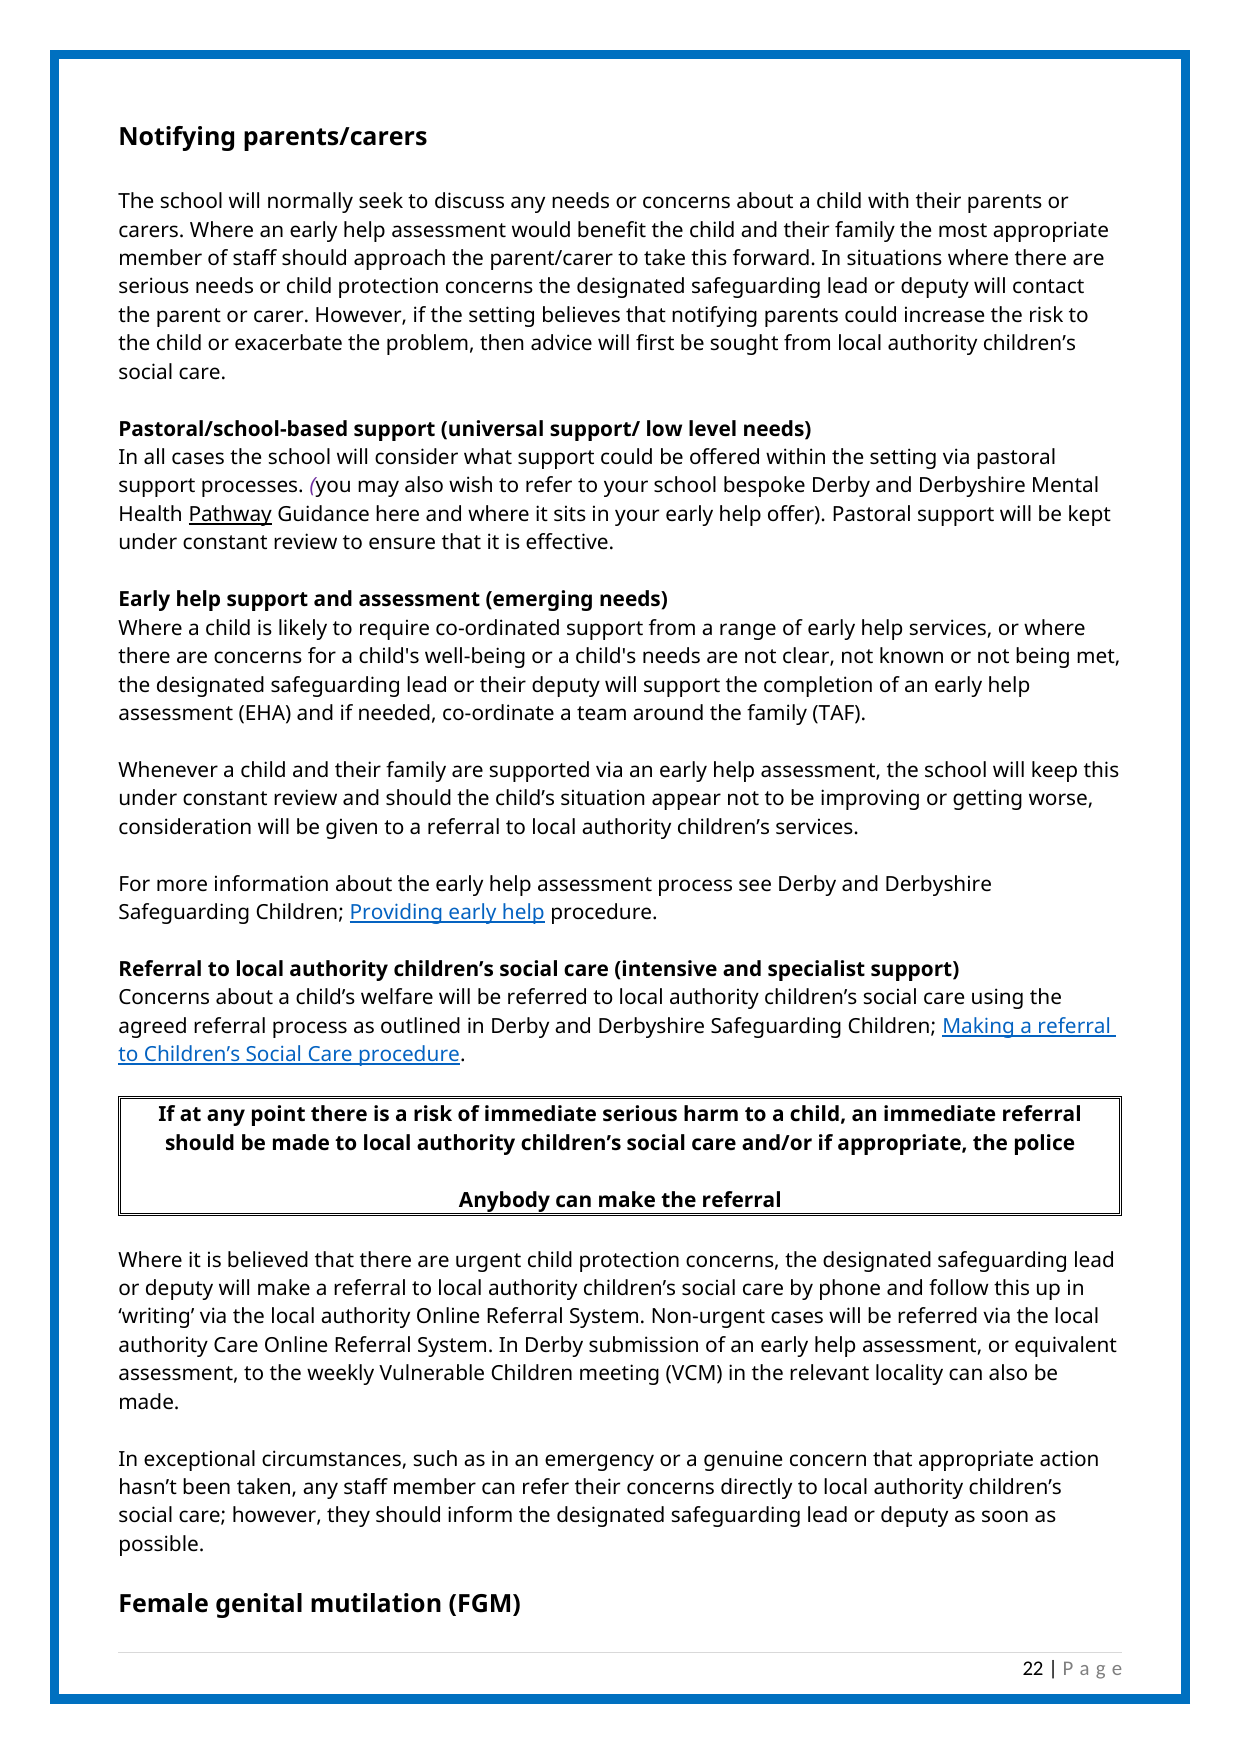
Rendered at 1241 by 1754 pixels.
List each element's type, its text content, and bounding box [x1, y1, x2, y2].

text For more information about the early help assessment process see Derby and Derbyshire Safeguarding Children; Providing early help procedure. [118, 869, 1122, 926]
text Referral to local authority children’s social care (intensive and specialist support) [118, 954, 1122, 982]
table_header If at any point there is a risk of immediate serious harm to a child, an immediate referral should be made to local authority children’s social care and/or if appropriate, the police Anybody can make the referral [121, 1099, 1119, 1213]
text Where it is believed that there are urgent child protection concerns, the designated safeguarding lead or deputy will make a referral to local authority children’s social care by phone and follow this up in ‘writing’ via the local authority Online Referral System. Non-urgent cases will be referred via the local authority Care Online Referral System. In Derby submission of an early help assessment, or equivalent assessment, to the weekly Vulnerable Children meeting (VCM) in the relevant locality can also be made. [118, 1245, 1122, 1415]
text Where a child is likely to require co-ordinated support from a range of early help services, or where there are concerns for a child's well-being or a child's needs are not clear, not known or not being met, the designated safeguarding lead or their deputy will support the completion of an early help assessment (EHA) and if needed, co-ordinate a team around the family (TAF). [118, 613, 1122, 727]
text The school will normally seek to discuss any needs or concerns about a child with their parents or carers. Where an early help assessment would benefit the child and their family the most appropriate member of staff should approach the parent/carer to take this forward. In situations where there are serious needs or child protection concerns the designated safeguarding lead or deputy will contact the parent or carer. However, if the setting believes that notifying parents could increase the risk to the child or exacerbate the problem, then advice will first be sought from local authority children’s social care. [118, 186, 1122, 385]
text Whenever a child and their family are supported via an early help assessment, the school will keep this under constant review and should the child’s situation appear not to be improving or getting worse, consideration will be given to a referral to local authority children’s services. [118, 755, 1122, 840]
text In all cases the school will consider what support could be offered within the setting via pastoral support processes. (you may also wish to refer to your school bespoke Derby and Derbyshire Mental Health Pathway Guidance here and where it sits in your early help offer). Pastoral support will be kept under constant review to ensure that it is effective. [118, 442, 1122, 556]
text Early help support and assessment (emerging needs) [118, 584, 1122, 613]
text Female genital mutilation (FGM) [118, 1586, 1122, 1620]
text Concerns about a child’s welfare will be referred to local authority children’s social care using the agreed referral process as outlined in Derby and Derbyshire Safeguarding Children; Making a referral to Children’s Social Care procedure. [118, 982, 1122, 1068]
text In exceptional circumstances, such as in an emergency or a genuine concern that appropriate action hasn’t been taken, any staff member can refer their concerns directly to local authority children’s social care; however, they should inform the designated safeguarding lead or deputy as soon as possible. [118, 1444, 1122, 1557]
text Pastoral/school-based support (universal support/ low level needs) [118, 414, 1122, 442]
text Notifying parents/carers [118, 118, 1122, 152]
